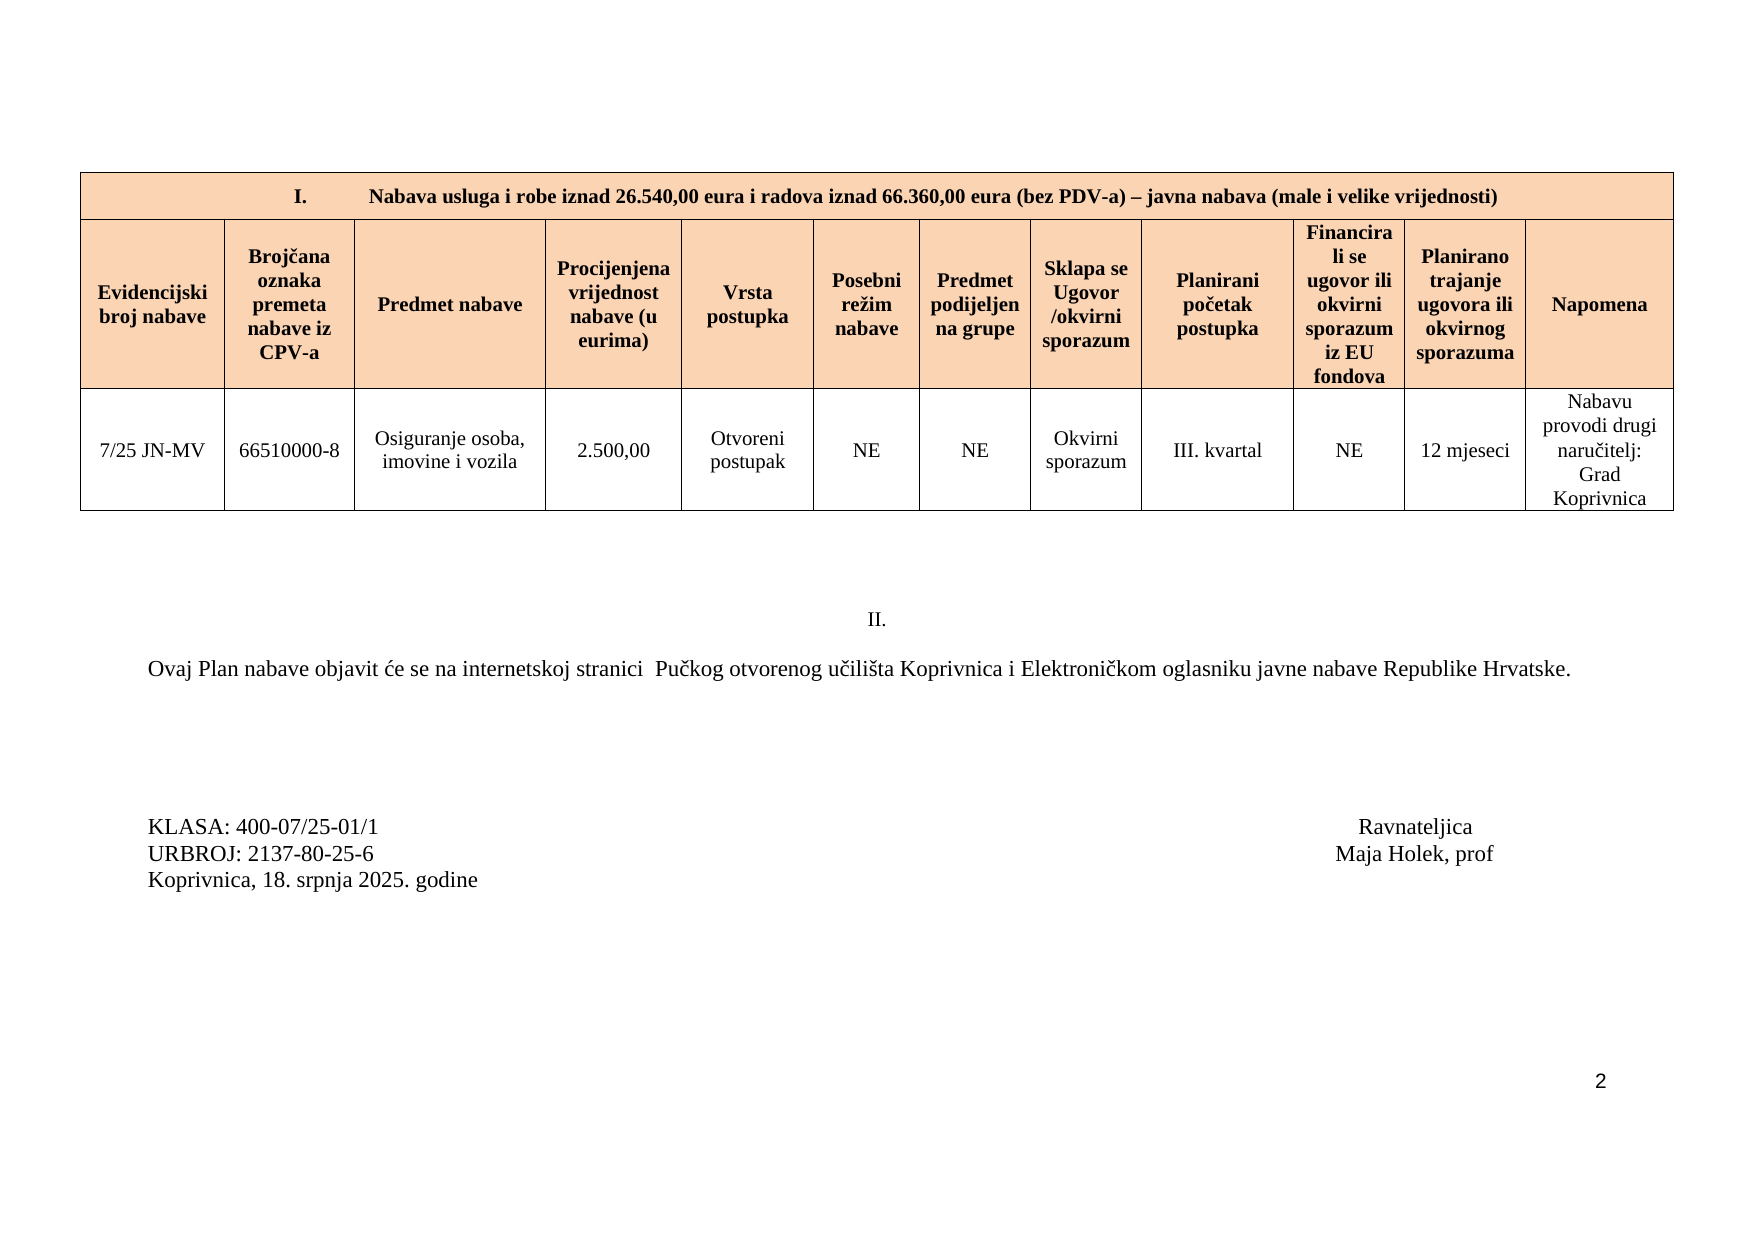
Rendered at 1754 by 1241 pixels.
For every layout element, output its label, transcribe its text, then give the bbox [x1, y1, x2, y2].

table_cell Vrsta postupka [682, 220, 813, 388]
table_cell Otvoreni postupak [682, 389, 813, 510]
table_cell Predmet nabave [355, 220, 545, 388]
table_cell Okvirni sporazum [1031, 389, 1141, 510]
table_cell Brojčana oznaka premeta nabave iz CPV-a [225, 220, 354, 388]
table_cell III. kvartal [1142, 389, 1293, 510]
table_cell Procijenjena vrijednost nabave (u eurima) [546, 220, 681, 388]
table_cell 66510000-8 [225, 389, 354, 510]
table_cell Napomena [1526, 220, 1673, 388]
text Ovaj Plan nabave objavit će se na internetskoj stranici Pučkog otvorenog učilišta Koprivnica i Elektroničkom oglasniku javne nabave Republike Hrvatske. [148, 655, 1606, 681]
table_cell 12 mjeseci [1405, 389, 1525, 510]
table_cell 2.500,00 [546, 389, 681, 510]
text URBROJ: 2137-80-25-6 Maja Holek, prof [148, 839, 1606, 866]
table_cell Nabavu provodi drugi naručitelj: Grad Koprivnica [1526, 389, 1673, 510]
table_cell 7/25 JN-MV [81, 389, 224, 510]
table_cell NE [920, 389, 1030, 510]
table_cell Planirani početak postupka [1142, 220, 1293, 388]
table_cell NE [814, 389, 919, 510]
table_cell Evidencijski broj nabave [81, 220, 224, 388]
table_cell NE [1294, 389, 1404, 510]
table_cell Predmet podijeljen na grupe [920, 220, 1030, 388]
table_cell Planirano trajanje ugovora ili okvirnog sporazuma [1405, 220, 1525, 388]
table_cell Sklapa se Ugovor /okvirni sporazum [1031, 220, 1141, 388]
text Koprivnica, 18. srpnja 2025. godine [148, 866, 1606, 892]
table_cell Osiguranje osoba, imovine i vozila [355, 389, 545, 510]
table_header Nabava usluga i robe iznad 26.540,00 eura i radova iznad 66.360,00 eura (bez PDV-a) – javna nabava (male i velike vrijednosti) [81, 173, 1673, 219]
text II. [148, 607, 1606, 631]
table_cell Financira li se ugovor ili okvirni sporazum iz EU fondova [1294, 220, 1404, 388]
text KLASA: 400-07/25-01/1 Ravnateljica [148, 813, 1606, 839]
table_cell Posebni režim nabave [814, 220, 919, 388]
